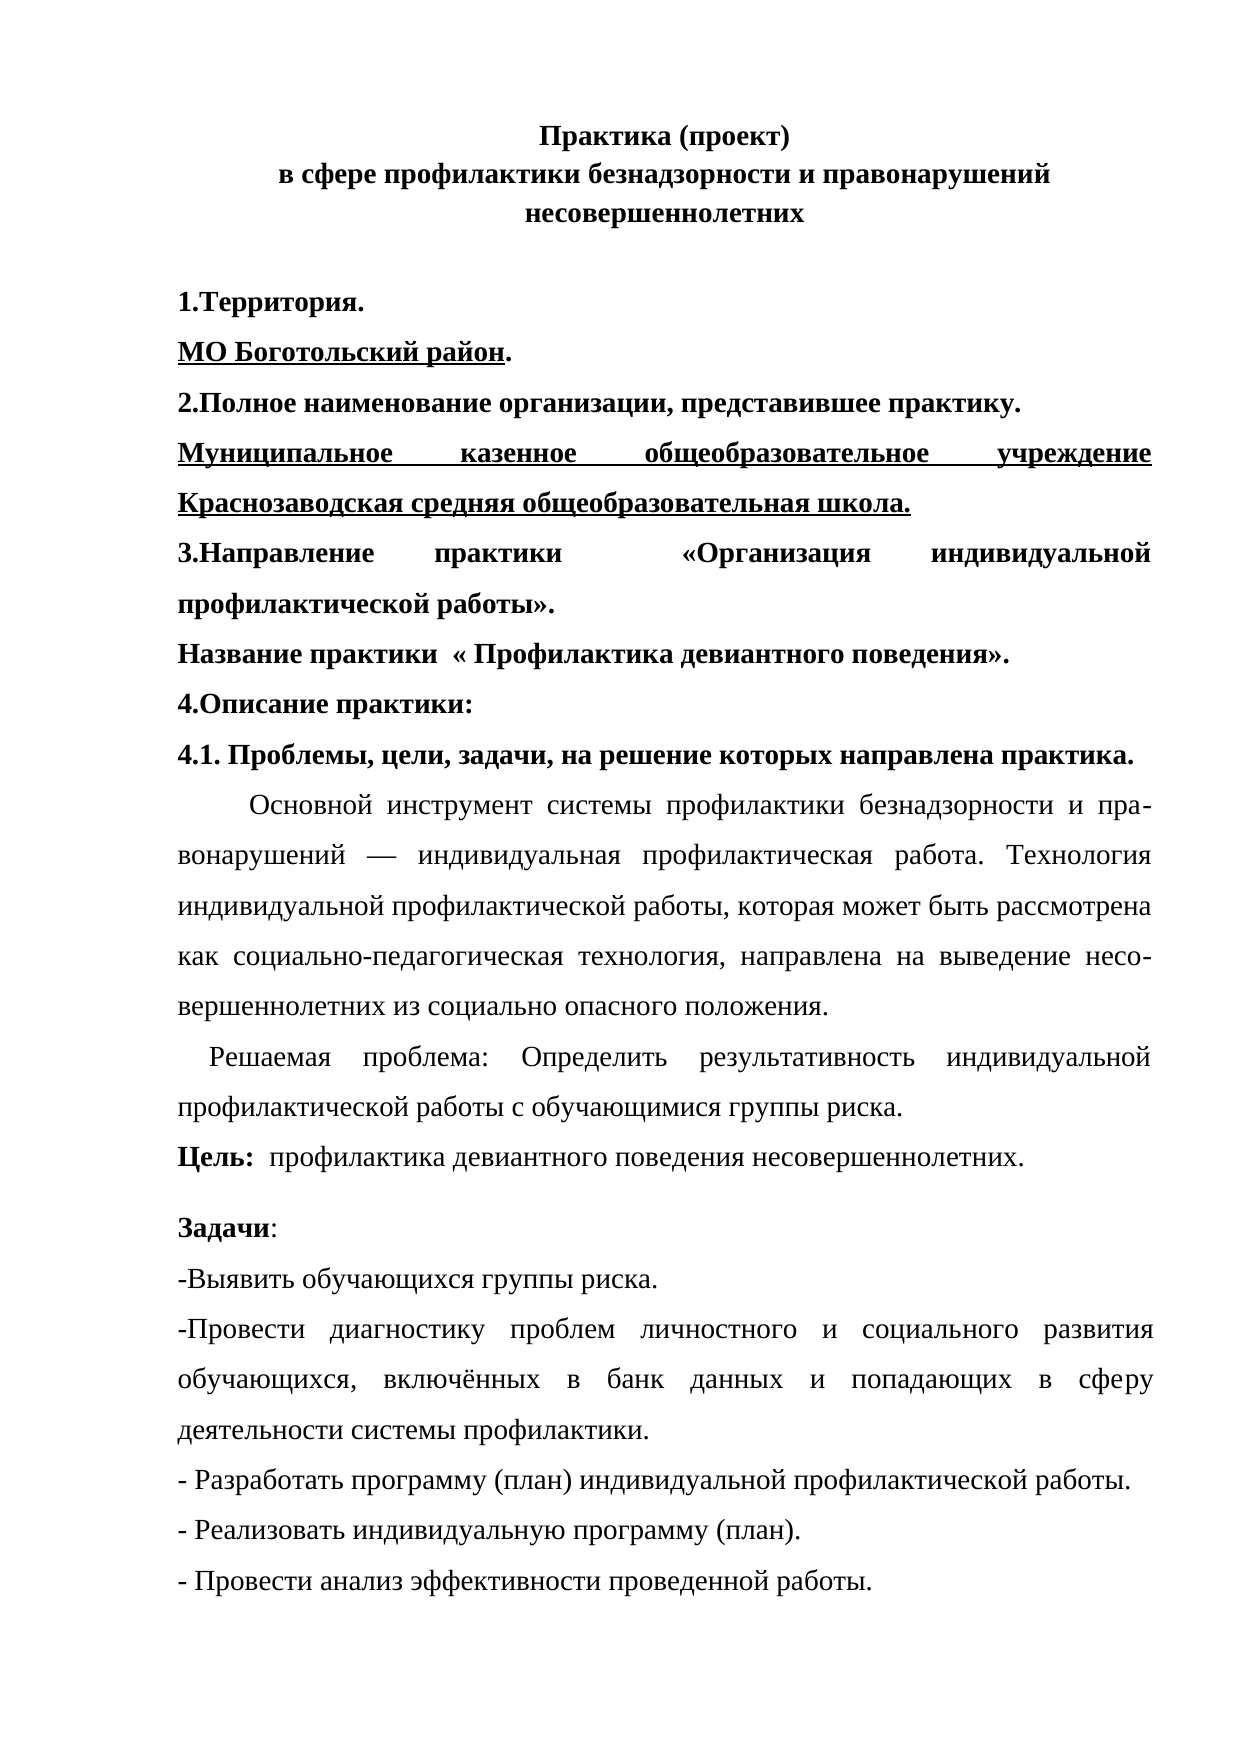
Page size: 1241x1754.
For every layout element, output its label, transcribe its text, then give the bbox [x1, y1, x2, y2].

text Муниципальное казенное общеобразовательное учреждение Краснозаводская средняя общеобразовательная школа. [177, 465, 1152, 519]
text Основной инструмент системы профилактики безнадзорности и правонарушений — индивидуальная профилактическая работа. Технология индивидуальной профилактической работы, которая может быть рассмотрена как социально-педагогическая технология, направлена на выведение несовершеннолетних из социально опасного положения. [177, 787, 1152, 1022]
text -Провести диагностику проблем личностного и социального развития обучающихся, включённых в банк данных и попадающих в сферу деятельности системы профилактики. [177, 1311, 1154, 1445]
text - Разработать программу (план) индивидуальной профилактической работы. [177, 1462, 1154, 1496]
text МО Боготольский район. [177, 334, 1152, 368]
text - Реализовать индивидуальную программу (план). [177, 1512, 1152, 1546]
text Муниципальное казенное общеобразовательное учреждение Краснозаводская средняя общеобразовательная школа. [177, 435, 1152, 464]
text 1.Территория. [177, 284, 1152, 318]
text 3.Направление практики «Организация индивидуальной профилактической работы». [177, 536, 1152, 619]
text Цель: профилактика девиантного поведения несовершеннолетних. [177, 1139, 1154, 1173]
text в сфере профилактики безнадзорности и правонарушений несовершеннолетних [177, 157, 1152, 229]
text Название практики « Профилактика девиантного поведения». [177, 636, 1152, 670]
text 2.Полное наименование организации, представившее практику. [177, 385, 1152, 418]
text 4.Описание практики: [177, 687, 1152, 720]
text 4.1. Проблемы, цели, задачи, на решение которых направлена практика. [177, 737, 1152, 770]
text Практика (проект) [177, 118, 1152, 152]
text -Выявить обучающихся группы риска. [177, 1261, 1154, 1294]
text Решаемая проблема: Определить результативность индивидуальной профилактической работы с обучающимися группы риска. [177, 1039, 1152, 1123]
text - Провести анализ эффективности проведенной работы. [177, 1563, 1154, 1596]
text Задачи: [177, 1211, 1154, 1244]
